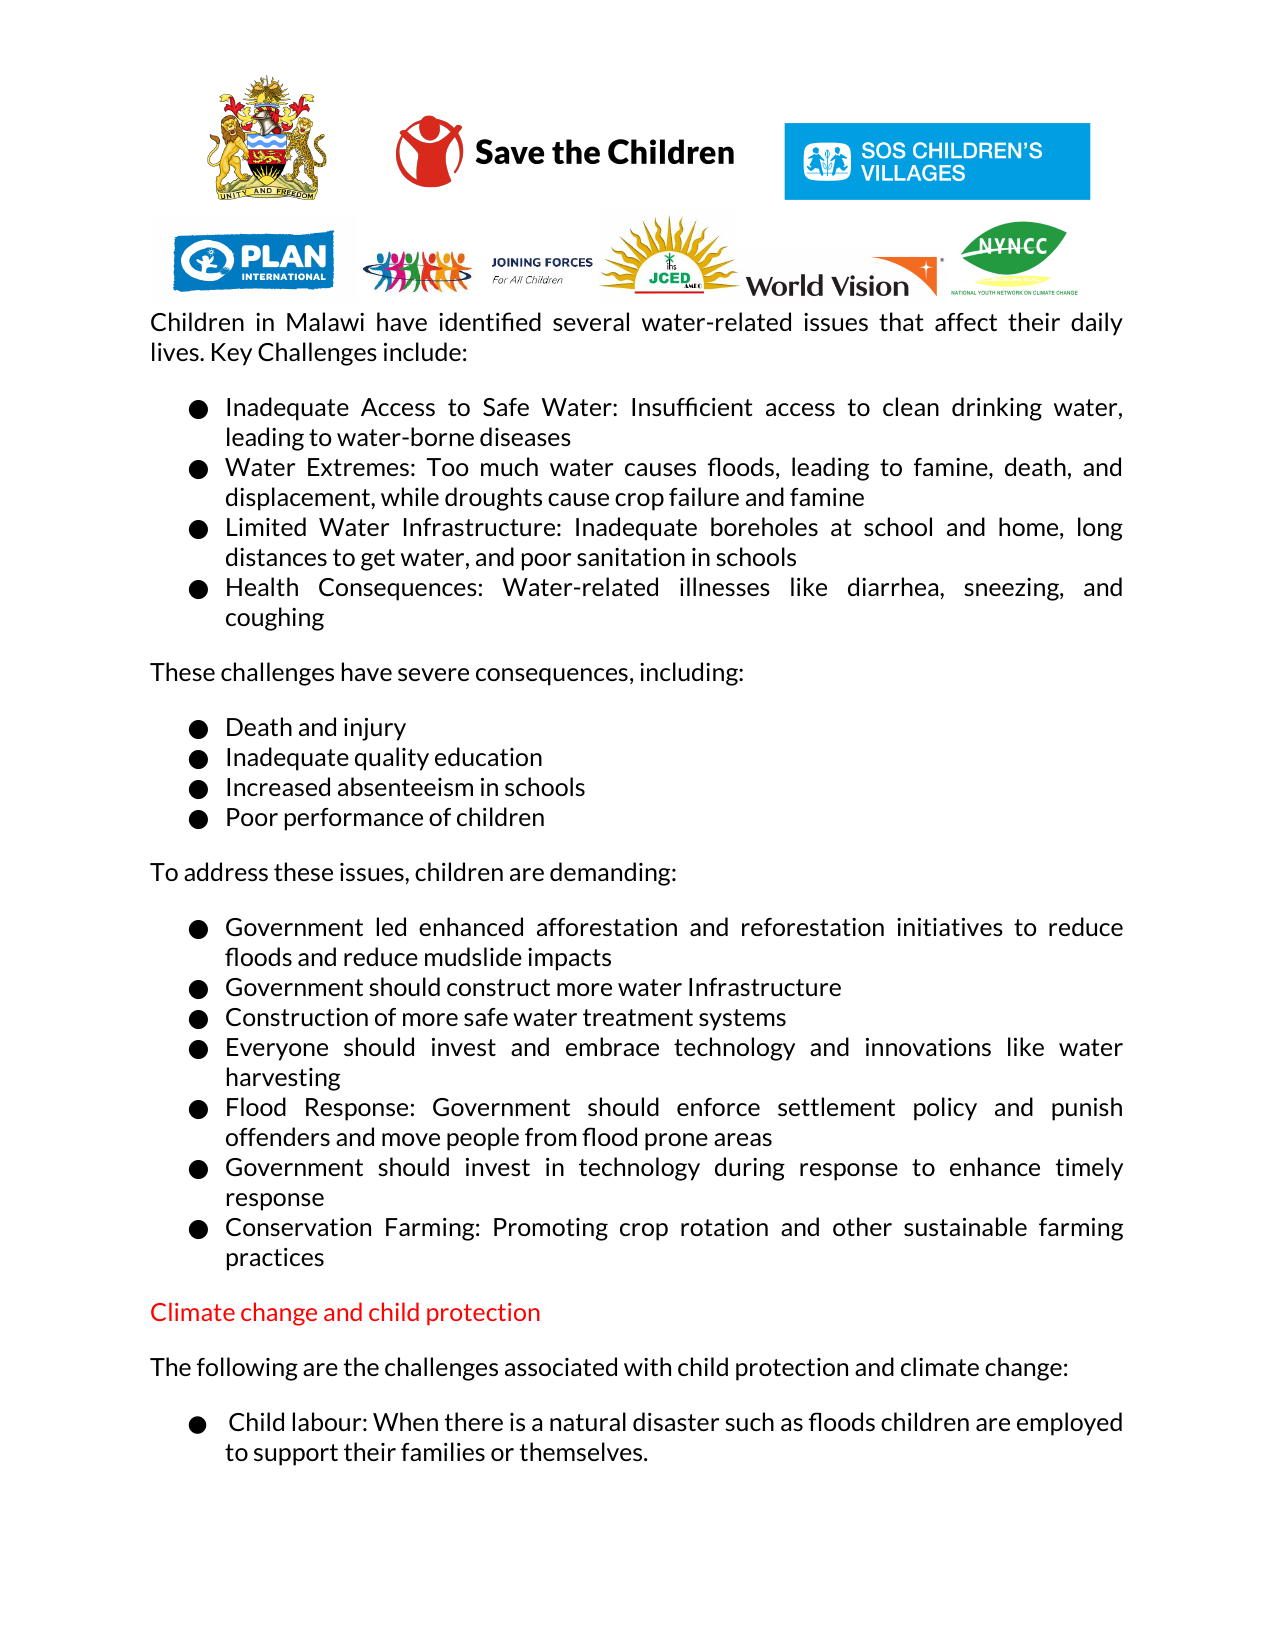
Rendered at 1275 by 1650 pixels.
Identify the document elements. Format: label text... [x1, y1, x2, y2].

list Death and injury [187, 712, 1125, 742]
list Government should construct more water Infrastructure [187, 972, 1125, 1002]
text Children in Malawi have identified several water-related issues that affect their daily lives. Key Challenges include: [150, 307, 1125, 367]
picture [895, 166, 905, 180]
list Flood Response: Government should enforce settlement policy and punish offenders and move people from flood prone areas [187, 1092, 1125, 1152]
text These challenges have severe consequences, including: [150, 657, 1125, 687]
list Child labour: When there is a natural disaster such as floods children are employed to support their families or themselves. [187, 1407, 1125, 1467]
picture [953, 166, 964, 180]
picture [883, 166, 892, 180]
picture [995, 143, 1005, 158]
list Increased absenteeism in schools [187, 772, 1125, 802]
picture [207, 75, 327, 200]
list Water Extremes: Too much water causes floods, leading to famine, death, and displacement, while droughts cause crop failure and famine [187, 452, 1125, 512]
list Health Consequences: Water-related illnesses like diarrhea, sneezing, and coughing [187, 572, 1125, 632]
picture [1031, 144, 1041, 157]
picture [923, 166, 928, 177]
picture [980, 143, 992, 158]
picture [1016, 143, 1021, 158]
list Government led enhanced afforestation and reforestation initiatives to reduce floods and reduce mudslide impacts [187, 912, 1125, 972]
picture [894, 144, 905, 157]
picture [383, 102, 759, 200]
picture [804, 143, 850, 180]
list Inadequate Access to Safe Water: Insufficient access to clean drinking water, leading to water-borne diseases [187, 392, 1125, 452]
picture [863, 145, 874, 158]
picture [930, 143, 941, 158]
picture [930, 173, 936, 180]
list Limited Water Infrastructure: Inadequate boreholes at school and home, long distances to get water, and poor sanitation in schools [187, 512, 1125, 572]
list Conservation Farming: Promoting crop rotation and other sustainable farming practices [187, 1212, 1125, 1272]
picture [952, 143, 961, 158]
text Climate change and child protection [150, 1297, 1125, 1327]
text To address these issues, children are demanding: [150, 857, 1125, 887]
text The following are the challenges associated with child protection and climate change: [150, 1352, 1125, 1382]
list Government should invest in technology during response to enhance timely response [187, 1152, 1125, 1212]
list Everyone should invest and embrace technology and innovations like water harvesting [187, 1032, 1125, 1092]
picture [940, 166, 950, 180]
list Construction of more safe water treatment systems [187, 1002, 1125, 1032]
picture [1009, 143, 1013, 158]
picture [964, 143, 976, 158]
list Inadequate quality education [187, 742, 1125, 772]
picture [908, 173, 920, 180]
list Poor performance of children [187, 802, 1125, 832]
picture [877, 146, 881, 157]
picture [150, 203, 1081, 303]
